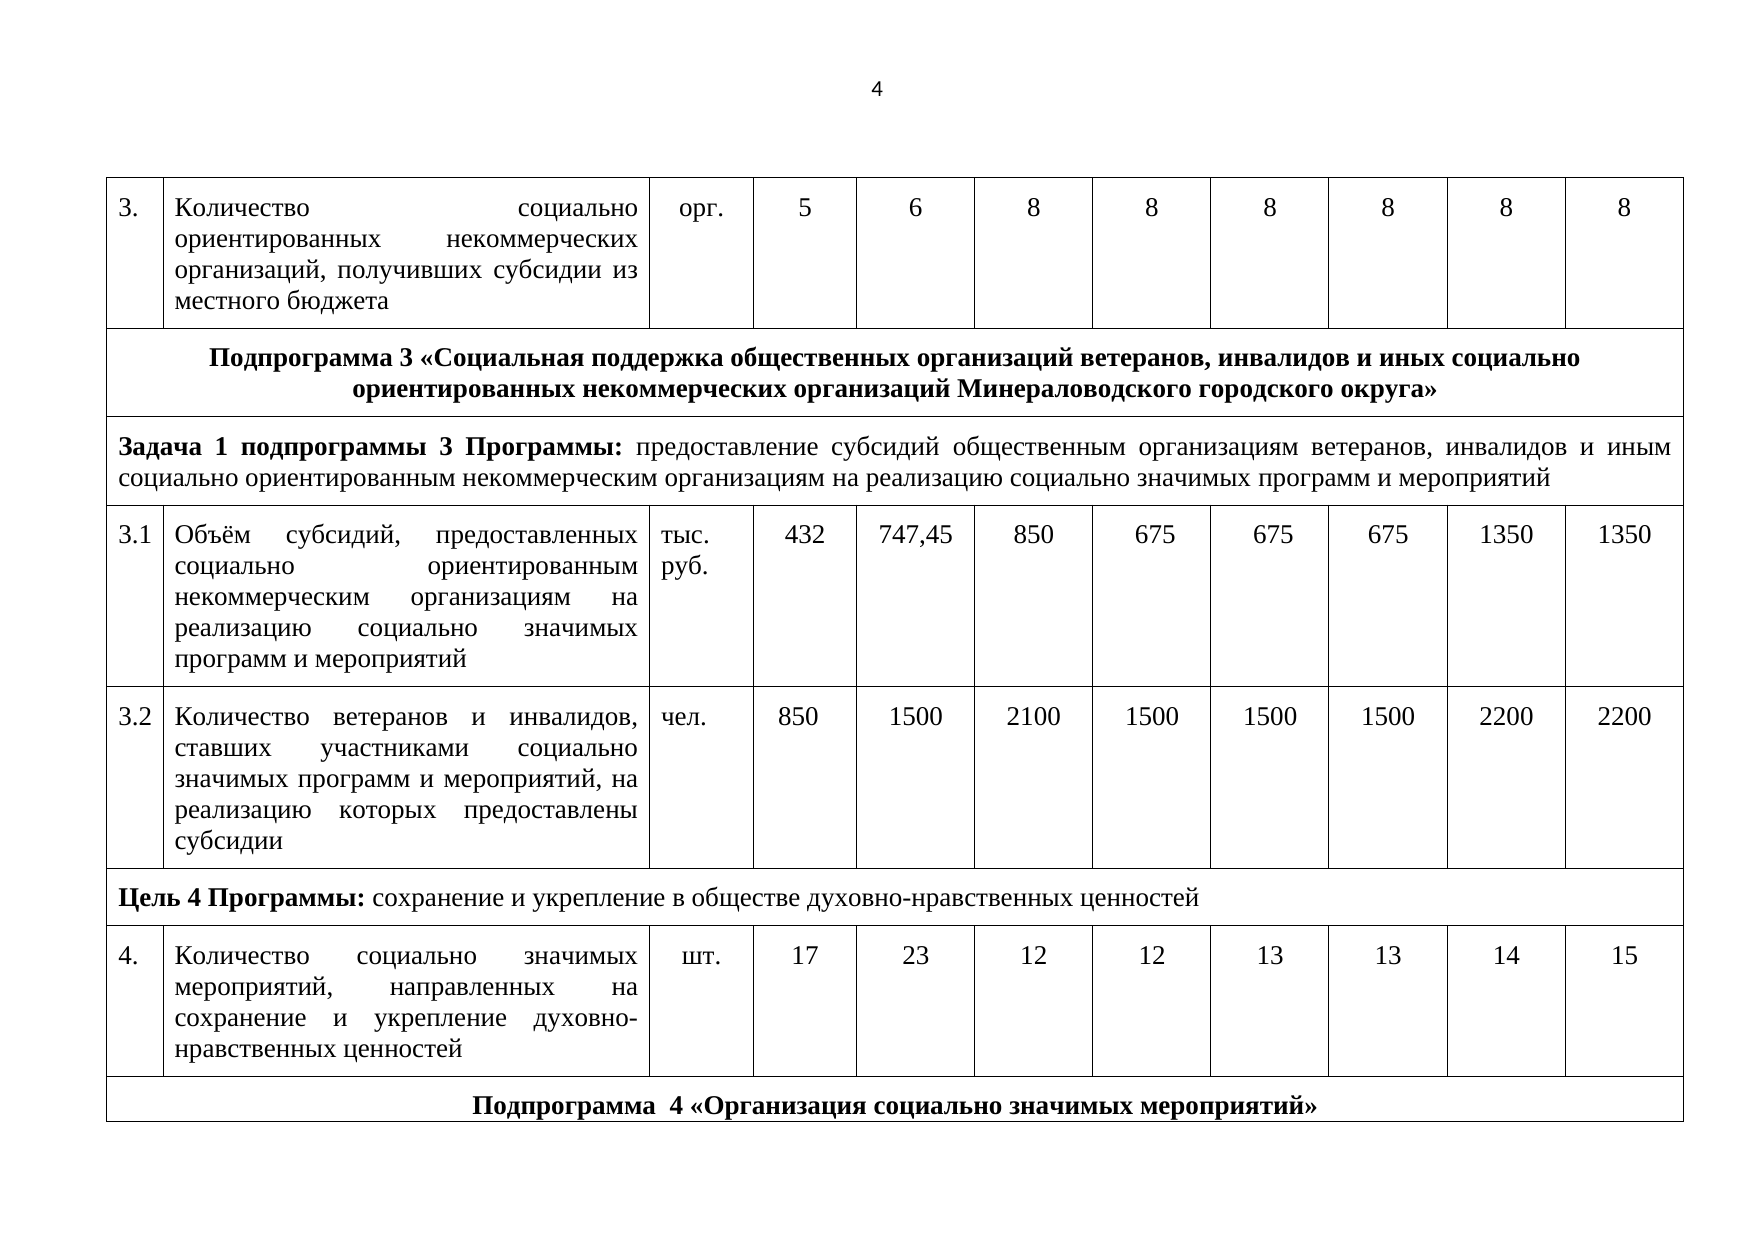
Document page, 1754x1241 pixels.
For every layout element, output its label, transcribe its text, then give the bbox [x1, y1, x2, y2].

table_cell 850 [754, 687, 856, 868]
table_cell Количество социально ориентированных некоммерческих организаций, получивших субсидии из местного бюджета [164, 178, 649, 328]
table_cell 23 [857, 926, 974, 1076]
table_cell 1350 [1566, 506, 1683, 686]
table_cell 1500 [1329, 687, 1447, 868]
table_cell 5 [754, 178, 856, 328]
table_cell 1500 [1093, 687, 1210, 868]
table_cell 13 [1329, 926, 1447, 1076]
table_cell 1500 [857, 687, 974, 868]
table_cell 1350 [1448, 506, 1565, 686]
table_cell 8 [975, 178, 1092, 328]
table_cell 8 [1093, 178, 1210, 328]
table_cell 3.2 [107, 687, 163, 868]
table_cell Цель 4 Программы: сохранение и укрепление в обществе духовно-нравственных ценностей [107, 869, 1683, 925]
table_cell 3.1 [107, 506, 163, 686]
table_cell Задача 1 подпрограммы 3 Программы: предоставление субсидий общественным организациям ветеранов, инвалидов и иным социально ориентированным некоммерческим организациям на реализацию социально значимых программ и мероприятий [107, 417, 1683, 504]
table_cell 432 [754, 506, 856, 686]
table_cell орг. [650, 178, 753, 328]
table_cell 675 [1093, 506, 1210, 686]
table_cell 12 [975, 926, 1092, 1076]
table_cell Подпрограмма 3 «Социальная поддержка общественных организаций ветеранов, инвалидов и иных социально ориентированных некоммерческих организаций Минераловодского городского округа» [107, 329, 1683, 416]
table_cell 6 [857, 178, 974, 328]
table_cell 747,45 [857, 506, 974, 686]
table_cell 675 [1329, 506, 1447, 686]
table_cell 13 [1211, 926, 1328, 1076]
table_cell 675 [1211, 506, 1328, 686]
table_cell 2200 [1448, 687, 1565, 868]
table_cell 850 [975, 506, 1092, 686]
table_cell 1500 [1211, 687, 1328, 868]
table_cell 8 [1211, 178, 1328, 328]
table_cell Количество ветеранов и инвалидов, ставших участниками социально значимых программ и мероприятий, на реализацию которых предоставлены субсидии [164, 687, 649, 868]
table_cell 3. [107, 178, 163, 328]
table_cell 8 [1566, 178, 1683, 328]
table_cell Объём субсидий, предоставленных социально ориентированным некоммерческим организациям на реализацию социально значимых программ и мероприятий [164, 506, 649, 686]
table_cell 8 [1448, 178, 1565, 328]
table_cell 12 [1093, 926, 1210, 1076]
table_cell 17 [754, 926, 856, 1076]
table_cell 2100 [975, 687, 1092, 868]
table_cell Количество социально значимых мероприятий, направленных на сохранение и укрепление духовно-нравственных ценностей [164, 926, 649, 1076]
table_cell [107, 1077, 1683, 1121]
table_cell 14 [1448, 926, 1565, 1076]
table_cell 15 [1566, 926, 1683, 1076]
table_cell шт. [650, 926, 753, 1076]
table_cell 8 [1329, 178, 1447, 328]
table_cell 4. [107, 926, 163, 1076]
table_cell 2200 [1566, 687, 1683, 868]
table_cell чел. [650, 687, 753, 868]
table_cell тыс. руб. [650, 506, 753, 686]
